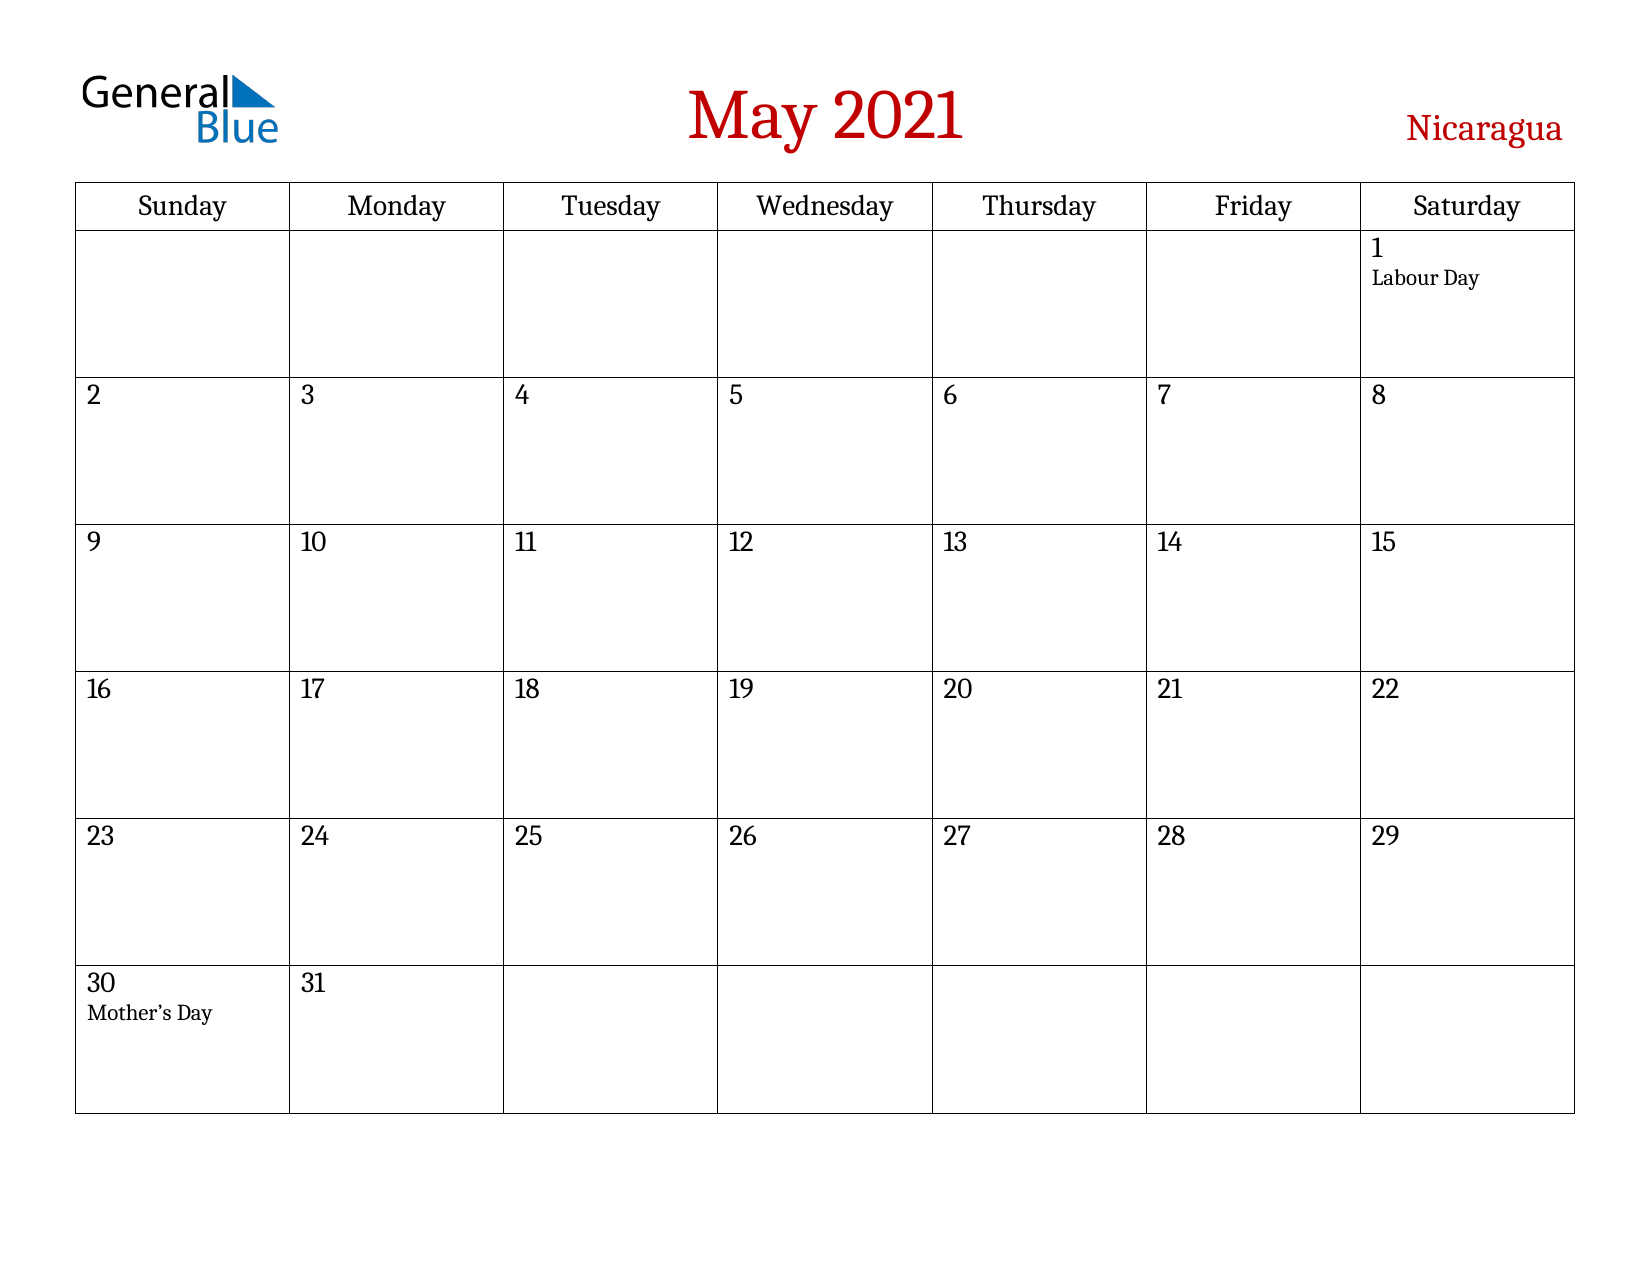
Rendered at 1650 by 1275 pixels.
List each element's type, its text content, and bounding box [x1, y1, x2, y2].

table_cell Saturday [1361, 183, 1574, 230]
table_cell [1361, 966, 1574, 1000]
table_header Nicaragua [1146, 75, 1574, 182]
table_cell 10 [290, 525, 503, 559]
table_cell 17 [290, 672, 503, 706]
table_cell [504, 265, 717, 377]
table_cell 22 [1361, 672, 1574, 706]
table_cell 29 [1361, 819, 1574, 853]
table_cell 28 [1147, 819, 1360, 853]
table_cell 13 [933, 525, 1146, 559]
table_cell [1147, 231, 1360, 264]
table_cell Labour Day [1361, 265, 1574, 377]
table_cell [718, 706, 932, 818]
table_cell 6 [933, 378, 1146, 412]
table_cell 15 [1361, 525, 1574, 559]
table_cell 1 [1361, 231, 1574, 264]
table_cell [76, 231, 289, 264]
table_cell 2 [76, 378, 289, 412]
table_cell [290, 706, 503, 818]
table_cell Friday [1147, 183, 1360, 230]
table_cell [290, 853, 503, 965]
table_cell [1361, 853, 1574, 965]
table_header May 2021 [504, 75, 1146, 182]
table_cell [718, 853, 932, 965]
table_cell [718, 559, 932, 671]
table_cell [718, 966, 932, 1000]
table_cell 14 [1147, 525, 1360, 559]
table_cell 8 [1361, 378, 1574, 412]
table_header [76, 75, 503, 182]
table_cell [933, 412, 1146, 524]
table_cell [504, 966, 717, 1000]
table_cell [290, 265, 503, 377]
table_cell Sunday [76, 183, 289, 230]
table_cell Tuesday [504, 183, 717, 230]
table_cell [76, 559, 289, 671]
table_cell [933, 1000, 1146, 1112]
table_cell 16 [76, 672, 289, 706]
table_cell [76, 265, 289, 377]
table_cell [504, 412, 717, 524]
table_cell Monday [290, 183, 503, 230]
table_cell [1361, 412, 1574, 524]
table_cell [504, 559, 717, 671]
table_cell [933, 559, 1146, 671]
table_cell 11 [504, 525, 717, 559]
table_cell [1361, 706, 1574, 818]
table_cell 30 [76, 966, 289, 1000]
table_cell [718, 265, 932, 377]
picture [82, 75, 278, 143]
table_cell 27 [933, 819, 1146, 853]
table_cell [76, 412, 289, 524]
table_cell [504, 853, 717, 965]
table_cell 9 [76, 525, 289, 559]
table_cell Thursday [933, 183, 1146, 230]
table_cell [504, 231, 717, 264]
table_cell [290, 412, 503, 524]
table_cell [290, 1000, 503, 1112]
table_cell 20 [933, 672, 1146, 706]
table_cell 5 [718, 378, 932, 412]
table_cell [933, 966, 1146, 1000]
table_cell 26 [718, 819, 932, 853]
table_cell [1147, 706, 1360, 818]
table_cell 18 [504, 672, 717, 706]
table_cell [290, 231, 503, 264]
table_cell [933, 265, 1146, 377]
table_cell [504, 706, 717, 818]
table_cell 7 [1147, 378, 1360, 412]
table_cell 21 [1147, 672, 1360, 706]
table_cell Mother’s Day [76, 1000, 289, 1112]
table_cell [718, 412, 932, 524]
table_cell [1361, 1000, 1574, 1112]
table_cell [290, 559, 503, 671]
table_cell 4 [504, 378, 717, 412]
table_cell 19 [718, 672, 932, 706]
table_cell [933, 706, 1146, 818]
table_cell 25 [504, 819, 717, 853]
table_cell [933, 853, 1146, 965]
table_cell [1361, 559, 1574, 671]
table_cell [1147, 853, 1360, 965]
table_cell 31 [290, 966, 503, 1000]
table_cell [718, 1000, 932, 1112]
table_cell [1147, 966, 1360, 1000]
table_cell 3 [290, 378, 503, 412]
table_cell 24 [290, 819, 503, 853]
table_cell [1147, 412, 1360, 524]
table_cell [1147, 265, 1360, 377]
table_cell 12 [718, 525, 932, 559]
table_cell [76, 706, 289, 818]
table_cell [76, 853, 289, 965]
table_cell 23 [76, 819, 289, 853]
table_cell [1147, 1000, 1360, 1112]
table_cell [504, 1000, 717, 1112]
table_cell [1147, 559, 1360, 671]
table_cell Wednesday [718, 183, 932, 230]
table_cell [933, 231, 1146, 264]
table_cell [718, 231, 932, 264]
